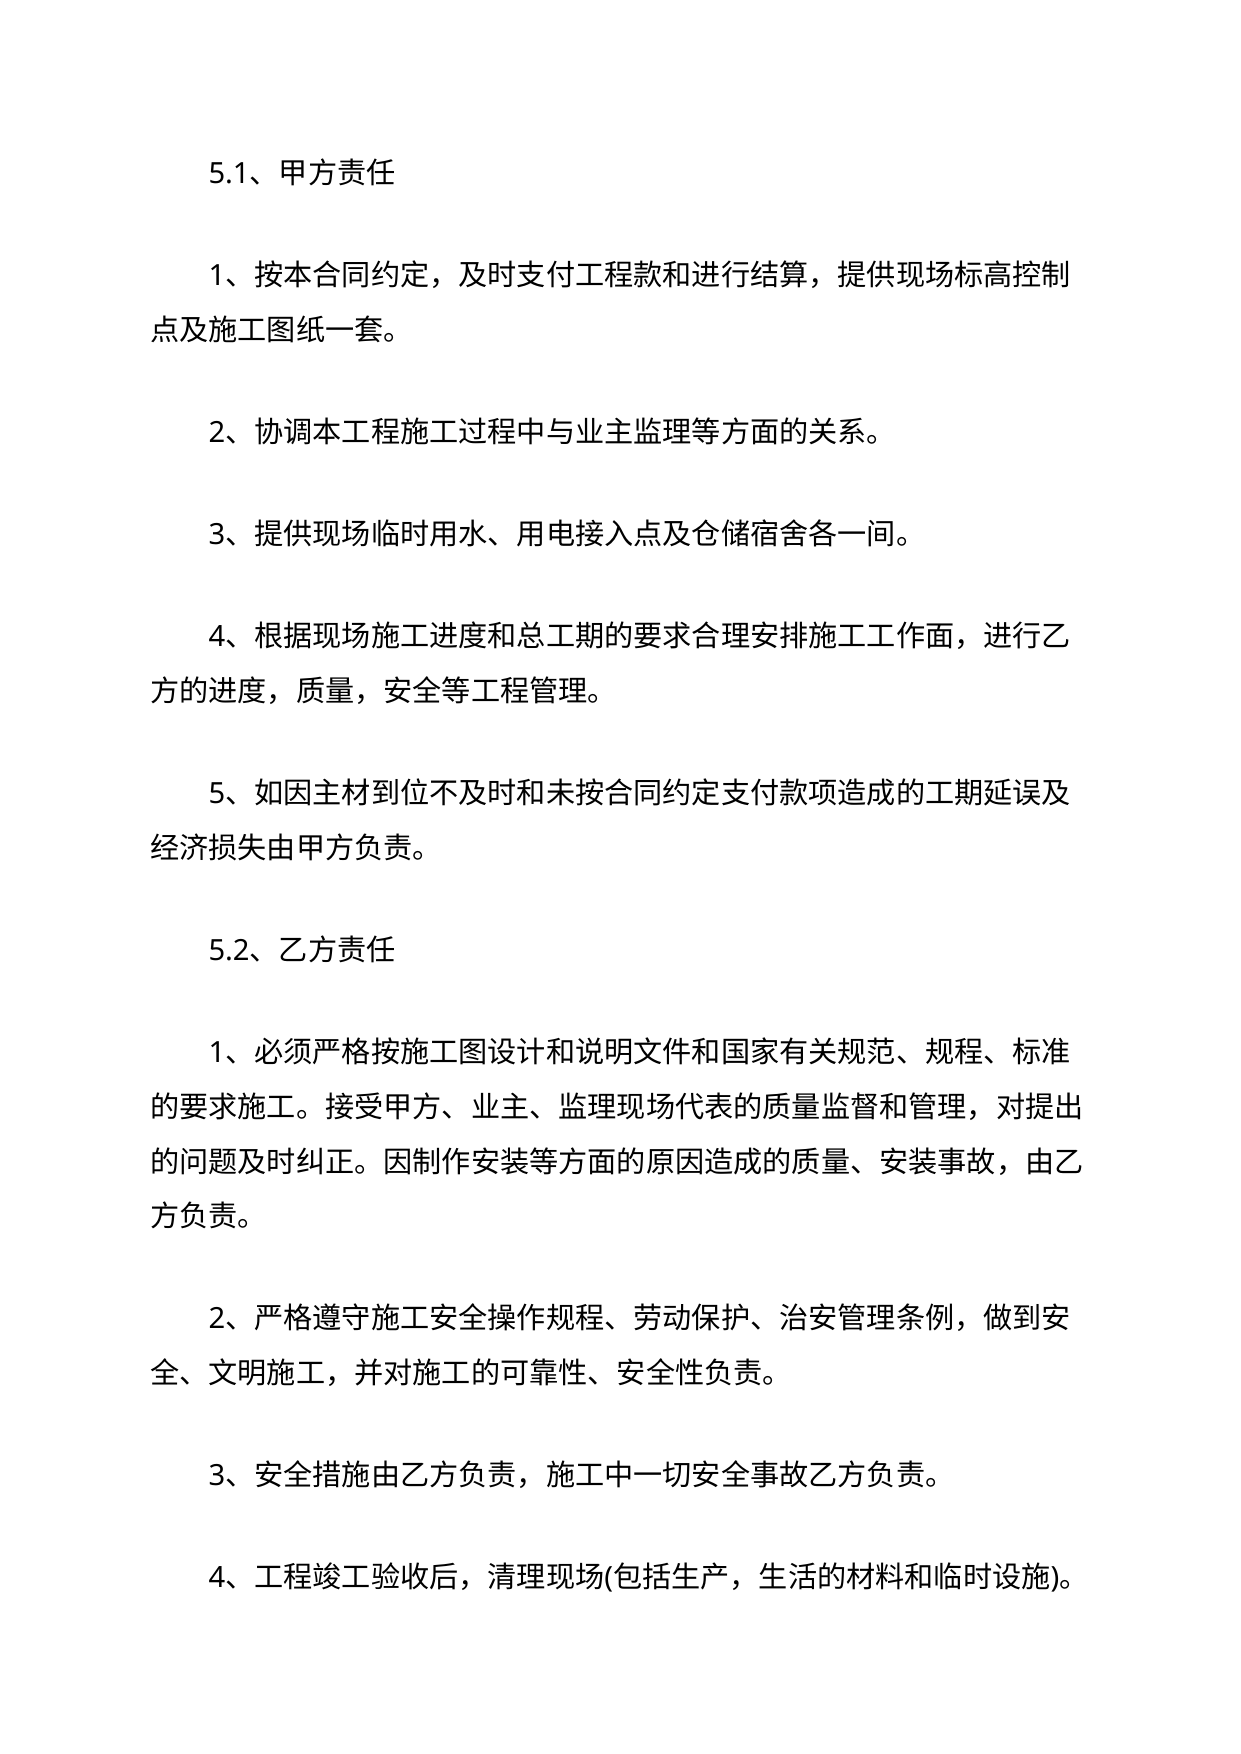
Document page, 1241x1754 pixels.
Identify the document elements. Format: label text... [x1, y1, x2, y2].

text 2、严格遵守施工安全操作规程、劳动保护、治安管理条例，做到安全、文明施工，并对施工的可靠性、安全性负责。 [150, 1295, 1090, 1392]
text 5.2、乙方责任 [150, 926, 1090, 969]
text 5.1、甲方责任 [150, 150, 1090, 192]
text 1、按本合同约定，及时支付工程款和进行结算，提供现场标高控制点及施工图纸一套。 [150, 252, 1090, 349]
text 3、安全措施由乙方负责，施工中一切安全事故乙方负责。 [150, 1452, 1090, 1494]
text 2、协调本工程施工过程中与业主监理等方面的关系。 [150, 409, 1090, 451]
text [150, 1553, 1090, 1596]
text 1、必须严格按施工图设计和说明文件和国家有关规范、规程、标准的要求施工。接受甲方、业主、监理现场代表的质量监督和管理，对提出的问题及时纠正。因制作安装等方面的原因造成的质量、安装事故，由乙方负责。 [150, 1028, 1090, 1235]
text 5、如因主材到位不及时和未按合同约定支付款项造成的工期延误及经济损失由甲方负责。 [150, 769, 1090, 867]
text 3、提供现场临时用水、用电接入点及仓储宿舍各一间。 [150, 511, 1090, 553]
text 4、根据现场施工进度和总工期的要求合理安排施工工作面，进行乙方的进度，质量，安全等工程管理。 [150, 613, 1090, 710]
